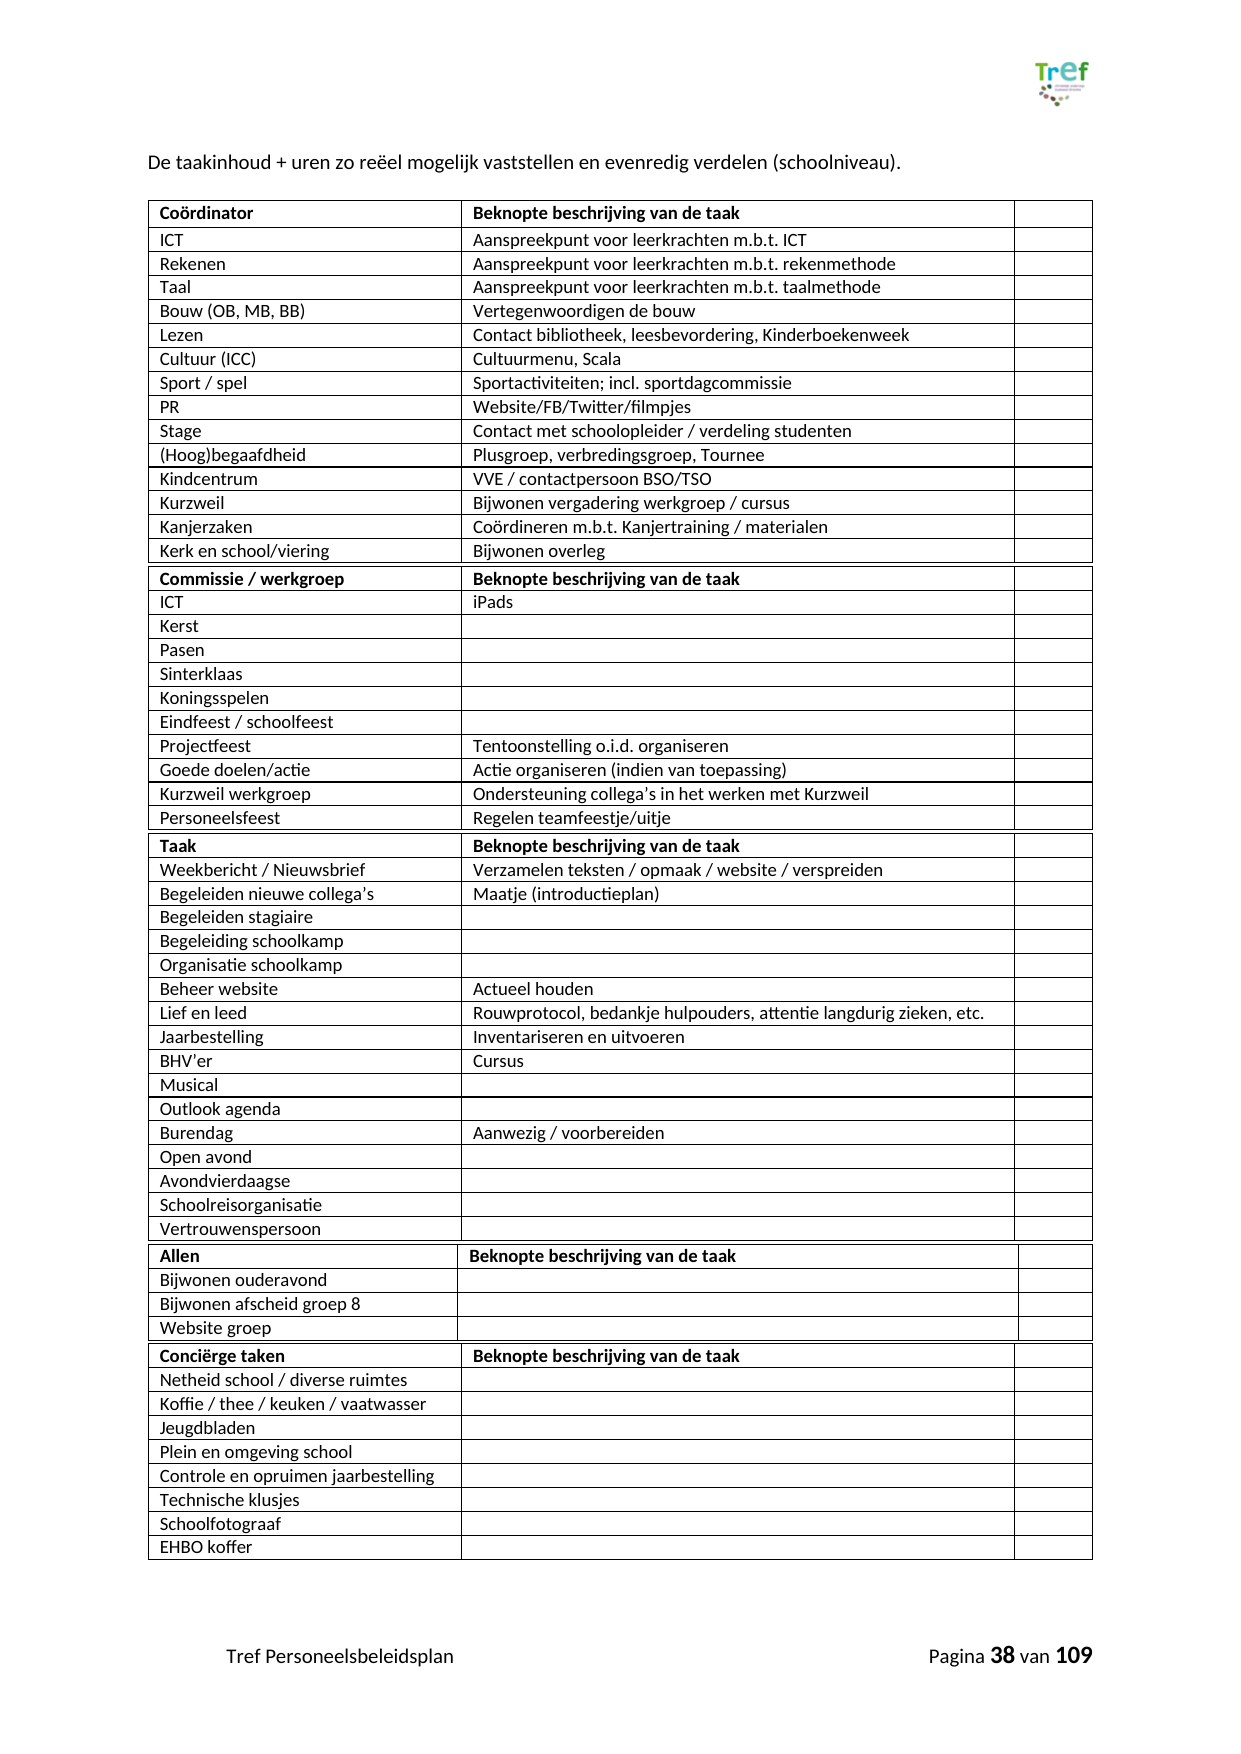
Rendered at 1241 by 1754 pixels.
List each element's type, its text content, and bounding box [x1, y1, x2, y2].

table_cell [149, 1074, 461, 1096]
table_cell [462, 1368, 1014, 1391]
text De taakinhoud + uren zo reëel mogelijk vaststellen en evenredig verdelen (schoolniveau). [148, 149, 1092, 175]
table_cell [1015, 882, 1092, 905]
table_cell Aanspreekpunt voor leerkrachten m.b.t. rekenmethode [462, 252, 1014, 275]
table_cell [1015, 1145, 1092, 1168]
table_cell Aanspreekpunt voor leerkrachten m.b.t. taalmethode [462, 276, 1014, 299]
table_cell Cultuurmenu, Scala [462, 348, 1014, 371]
table_cell [1015, 615, 1092, 638]
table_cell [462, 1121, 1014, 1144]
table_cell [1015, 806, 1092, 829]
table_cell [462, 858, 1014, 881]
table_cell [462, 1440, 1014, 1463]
table_cell Vertegenwoordigen de bouw [462, 300, 1014, 323]
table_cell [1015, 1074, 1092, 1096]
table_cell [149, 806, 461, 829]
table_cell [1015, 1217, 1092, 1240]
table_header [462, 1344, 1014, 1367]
table_cell [1015, 300, 1092, 323]
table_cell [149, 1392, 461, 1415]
table_cell Bouw (OB, MB, BB) [149, 300, 461, 323]
table_cell [1015, 372, 1092, 394]
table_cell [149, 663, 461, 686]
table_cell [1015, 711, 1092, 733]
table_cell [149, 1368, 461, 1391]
table_cell [1015, 348, 1092, 371]
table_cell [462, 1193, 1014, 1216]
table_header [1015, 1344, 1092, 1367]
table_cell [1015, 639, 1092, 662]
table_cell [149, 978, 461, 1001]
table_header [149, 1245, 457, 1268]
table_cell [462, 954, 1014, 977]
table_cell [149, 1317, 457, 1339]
picture [1031, 59, 1093, 111]
table_cell [1015, 515, 1092, 538]
table_cell Pasen [149, 639, 461, 662]
table_header Beknopte beschrijving van de taak [462, 567, 1014, 590]
table_cell Website/FB/Twitter/filmpjes [462, 396, 1014, 418]
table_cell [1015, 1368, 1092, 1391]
table_cell iPads [462, 591, 1014, 614]
table_cell [1015, 444, 1092, 466]
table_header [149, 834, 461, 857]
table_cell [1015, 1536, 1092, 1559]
table_cell Coördineren m.b.t. Kanjertraining / materialen [462, 515, 1014, 538]
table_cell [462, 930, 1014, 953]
table_cell PR [149, 396, 461, 418]
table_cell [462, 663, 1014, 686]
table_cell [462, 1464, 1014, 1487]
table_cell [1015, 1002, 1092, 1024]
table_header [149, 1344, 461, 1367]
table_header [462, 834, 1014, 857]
table_header [1015, 567, 1092, 590]
table_cell ICT [149, 228, 461, 251]
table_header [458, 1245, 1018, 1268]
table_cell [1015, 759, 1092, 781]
table_cell Sportactiviteiten; incl. sportdagcommissie [462, 372, 1014, 394]
table_cell Contact bibliotheek, leesbevordering, Kinderboekenweek [462, 324, 1014, 347]
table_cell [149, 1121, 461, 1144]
table_cell [1015, 591, 1092, 614]
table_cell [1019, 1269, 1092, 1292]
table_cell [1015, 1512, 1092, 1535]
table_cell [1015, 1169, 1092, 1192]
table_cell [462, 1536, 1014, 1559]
table_cell [462, 615, 1014, 638]
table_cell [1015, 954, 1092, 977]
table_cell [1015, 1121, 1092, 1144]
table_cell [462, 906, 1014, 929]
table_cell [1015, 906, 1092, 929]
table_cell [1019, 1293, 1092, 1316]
table_cell Kurzweil [149, 491, 461, 514]
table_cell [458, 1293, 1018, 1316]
table_cell [1015, 468, 1092, 490]
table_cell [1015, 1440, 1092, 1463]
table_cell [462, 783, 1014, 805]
table_cell [462, 639, 1014, 662]
table_cell Kanjerzaken [149, 515, 461, 538]
table_cell Lezen [149, 324, 461, 347]
table_cell Sport / spel [149, 372, 461, 394]
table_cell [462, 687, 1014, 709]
table_cell [1015, 324, 1092, 347]
table_cell Kerst [149, 615, 461, 638]
table_cell [1015, 491, 1092, 514]
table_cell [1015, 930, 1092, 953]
table_cell Bijwonen overleg [462, 539, 1014, 562]
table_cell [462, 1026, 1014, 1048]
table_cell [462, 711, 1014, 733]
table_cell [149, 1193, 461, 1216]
table_cell Cultuur (ICC) [149, 348, 461, 371]
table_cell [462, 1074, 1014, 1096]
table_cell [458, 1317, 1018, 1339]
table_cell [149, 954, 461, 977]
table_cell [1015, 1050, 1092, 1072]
table_header Commissie / werkgroep [149, 567, 461, 590]
table_cell Taal [149, 276, 461, 299]
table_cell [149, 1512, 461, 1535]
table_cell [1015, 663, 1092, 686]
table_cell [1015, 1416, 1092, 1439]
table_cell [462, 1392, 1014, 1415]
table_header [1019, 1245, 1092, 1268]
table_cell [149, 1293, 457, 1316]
table_cell [1015, 252, 1092, 275]
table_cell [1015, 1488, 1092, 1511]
table_cell Kindcentrum [149, 468, 461, 490]
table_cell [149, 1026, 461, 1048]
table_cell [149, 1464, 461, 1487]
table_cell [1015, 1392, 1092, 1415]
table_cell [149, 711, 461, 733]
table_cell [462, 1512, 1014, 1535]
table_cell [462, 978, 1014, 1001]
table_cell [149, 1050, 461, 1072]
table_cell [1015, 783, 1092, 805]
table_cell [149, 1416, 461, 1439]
table_cell (Hoog)begaafdheid [149, 444, 461, 466]
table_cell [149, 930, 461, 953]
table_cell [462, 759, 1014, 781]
table_cell Kerk en school/viering [149, 539, 461, 562]
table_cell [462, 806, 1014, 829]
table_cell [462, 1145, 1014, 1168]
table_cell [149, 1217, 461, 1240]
table_cell [1015, 276, 1092, 299]
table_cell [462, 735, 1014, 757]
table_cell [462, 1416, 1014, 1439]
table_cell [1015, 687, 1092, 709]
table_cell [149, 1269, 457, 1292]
table_cell Aanspreekpunt voor leerkrachten m.b.t. ICT [462, 228, 1014, 251]
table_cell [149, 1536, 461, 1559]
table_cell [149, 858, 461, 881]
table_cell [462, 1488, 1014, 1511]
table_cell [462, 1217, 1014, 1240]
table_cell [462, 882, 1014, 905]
table_cell [1015, 228, 1092, 251]
table_cell ICT [149, 591, 461, 614]
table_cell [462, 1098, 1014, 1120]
table_header Coördinator [149, 201, 461, 227]
table_cell [1015, 539, 1092, 562]
table_cell Bijwonen vergadering werkgroep / cursus [462, 491, 1014, 514]
table_cell Stage [149, 420, 461, 442]
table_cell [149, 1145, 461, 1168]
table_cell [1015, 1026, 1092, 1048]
table_header [1015, 201, 1092, 227]
table_cell [1015, 396, 1092, 418]
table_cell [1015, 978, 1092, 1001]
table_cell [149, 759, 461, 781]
table_cell Contact met schoolopleider / verdeling studenten [462, 420, 1014, 442]
table_cell Rekenen [149, 252, 461, 275]
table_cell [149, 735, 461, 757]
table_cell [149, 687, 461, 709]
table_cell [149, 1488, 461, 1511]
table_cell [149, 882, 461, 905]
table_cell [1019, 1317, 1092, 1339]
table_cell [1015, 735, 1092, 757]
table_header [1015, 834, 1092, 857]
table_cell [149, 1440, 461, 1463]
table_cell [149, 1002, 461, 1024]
table_cell VVE / contactpersoon BSO/TSO [462, 468, 1014, 490]
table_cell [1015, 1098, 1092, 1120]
table_cell Plusgroep, verbredingsgroep, Tournee [462, 444, 1014, 466]
table_cell [1015, 420, 1092, 442]
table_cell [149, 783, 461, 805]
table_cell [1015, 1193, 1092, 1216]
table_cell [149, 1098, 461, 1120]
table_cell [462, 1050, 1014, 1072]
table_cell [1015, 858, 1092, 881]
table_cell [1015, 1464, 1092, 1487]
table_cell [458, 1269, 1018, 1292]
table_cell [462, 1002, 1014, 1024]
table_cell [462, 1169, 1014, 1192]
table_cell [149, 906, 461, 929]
table_header Beknopte beschrijving van de taak [462, 201, 1014, 227]
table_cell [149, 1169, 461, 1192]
